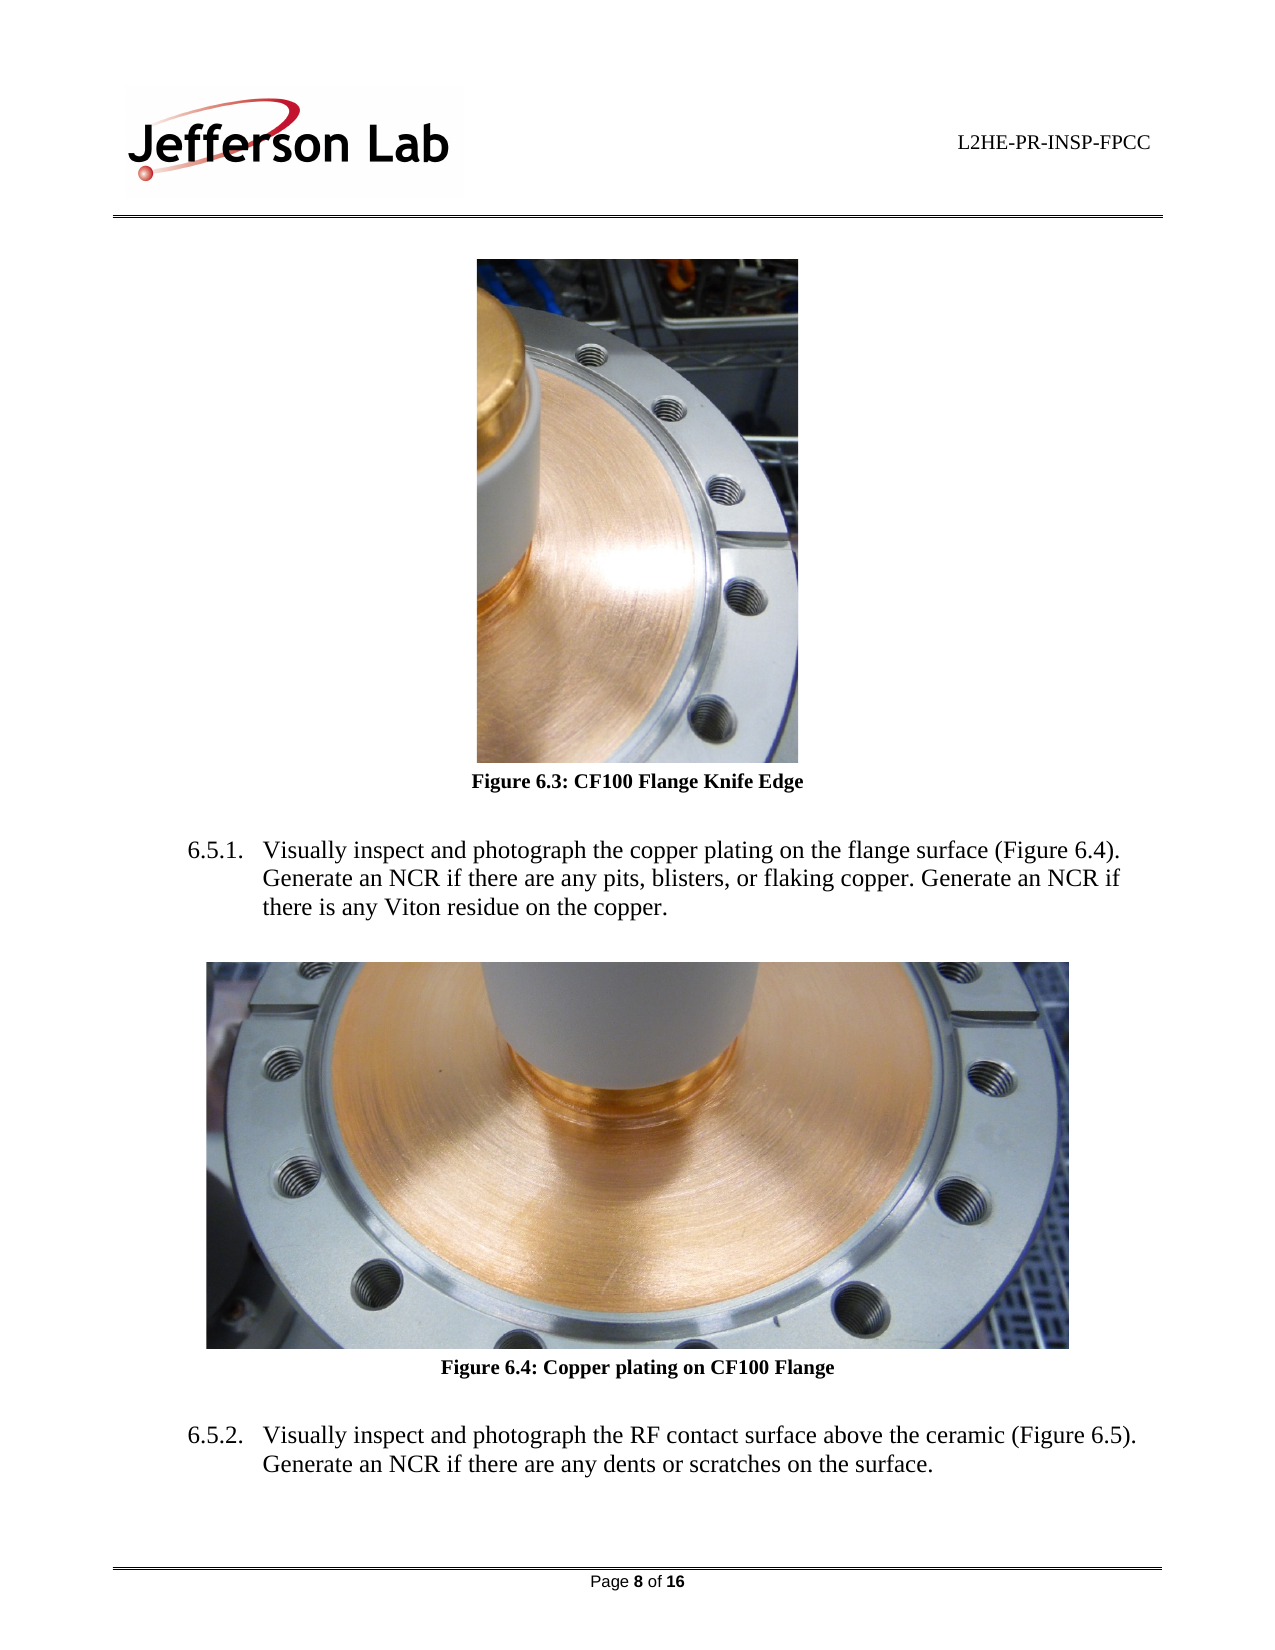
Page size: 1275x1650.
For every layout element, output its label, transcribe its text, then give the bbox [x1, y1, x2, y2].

picture [124, 85, 464, 199]
text Visually inspect and photograph the RF contact surface above the ceramic (Figure 6.5). Generate an NCR if there are any dents or scratches on the surface. [187, 1420, 1162, 1477]
text Figure 6.4: Copper plating on CF100 Flange [112, 1354, 1162, 1379]
text Visually inspect and photograph the copper plating on the flange surface (Figure 6.4). Generate an NCR if there are any pits, blisters, or flaking copper. Generate an NCR if there is any Viton residue on the copper. [187, 835, 1162, 921]
text Figure 6.3: CF100 Flange Knife Edge [112, 769, 1162, 793]
picture [206, 962, 1069, 1349]
picture [476, 259, 799, 763]
